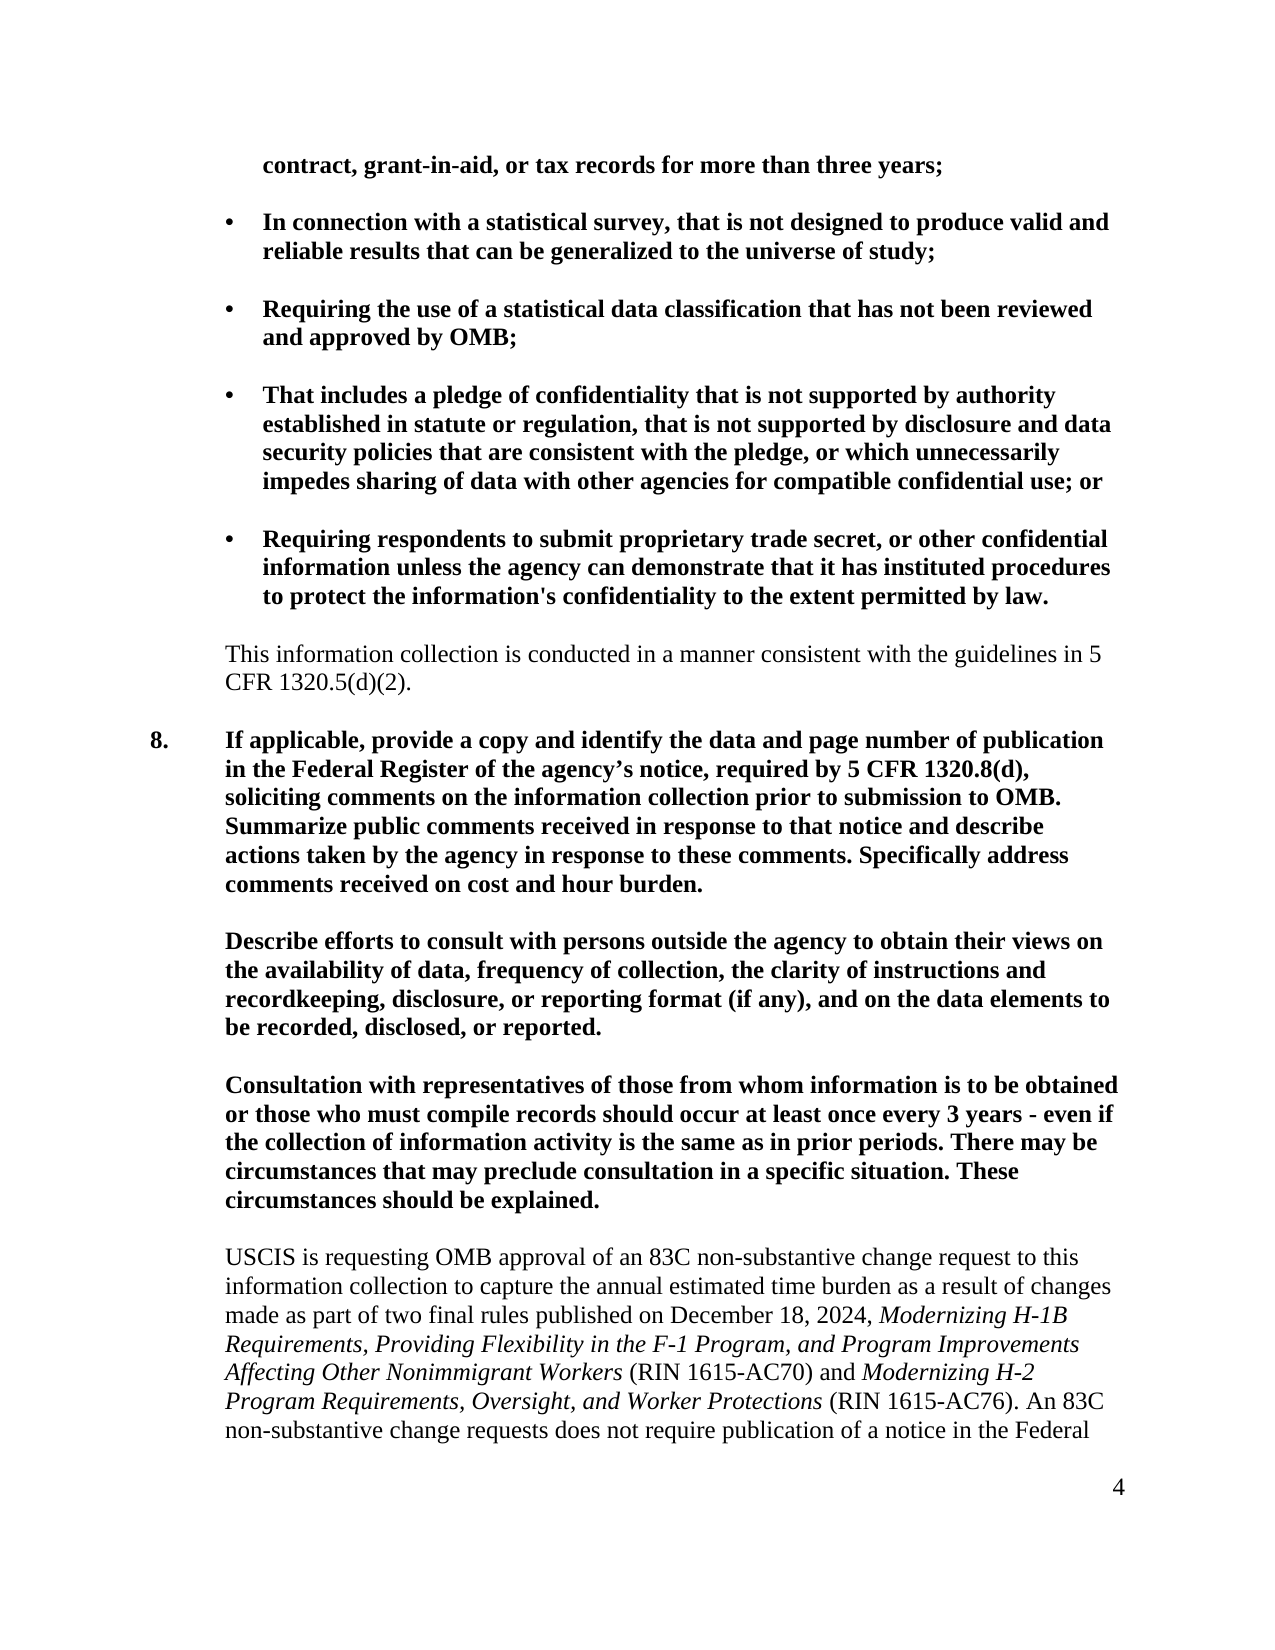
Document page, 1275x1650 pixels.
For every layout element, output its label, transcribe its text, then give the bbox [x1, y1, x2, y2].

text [225, 150, 1125, 179]
text • In connection with a statistical survey, that is not designed to produce valid and reliable results that can be generalized to the universe of study; [225, 207, 1125, 265]
text • That includes a pledge of confidentiality that is not supported by authority established in statute or regulation, that is not supported by disclosure and data security policies that are consistent with the pledge, or which unnecessarily impedes sharing of data with other agencies for compatible confidential use; or [225, 380, 1125, 495]
text • Requiring respondents to submit proprietary trade secret, or other confidential information unless the agency can demonstrate that it has instituted procedures to protect the information's confidentiality to the extent permitted by law. [225, 524, 1125, 610]
text Consultation with representatives of those from whom information is to be obtained or those who must compile records should occur at least once every 3 years - even if the collection of information activity is the same as in prior periods. There may be circumstances that may preclude consultation in a specific situation. These circumstances should be explained. [225, 1070, 1125, 1214]
text This information collection is conducted in a manner consistent with the guidelines in 5 CFR 1320.5(d)(2). [225, 639, 1125, 696]
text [225, 1242, 1125, 1444]
text • Requiring the use of a statistical data classification that has not been reviewed and approved by OMB; [225, 294, 1125, 351]
text Describe efforts to consult with persons outside the agency to obtain their views on the availability of data, frequency of collection, the clarity of instructions and recordkeeping, disclosure, or reporting format (if any), and on the data elements to be recorded, disclosed, or reported. [225, 926, 1125, 1041]
text 8. If applicable, provide a copy and identify the data and page number of publication in the Federal Register of the agency’s notice, required by 5 CFR 1320.8(d), soliciting comments on the information collection prior to submission to OMB. Summarize public comments received in response to that notice and describe actions taken by the agency in response to these comments. Specifically address comments received on cost and hour burden. [150, 725, 1125, 897]
